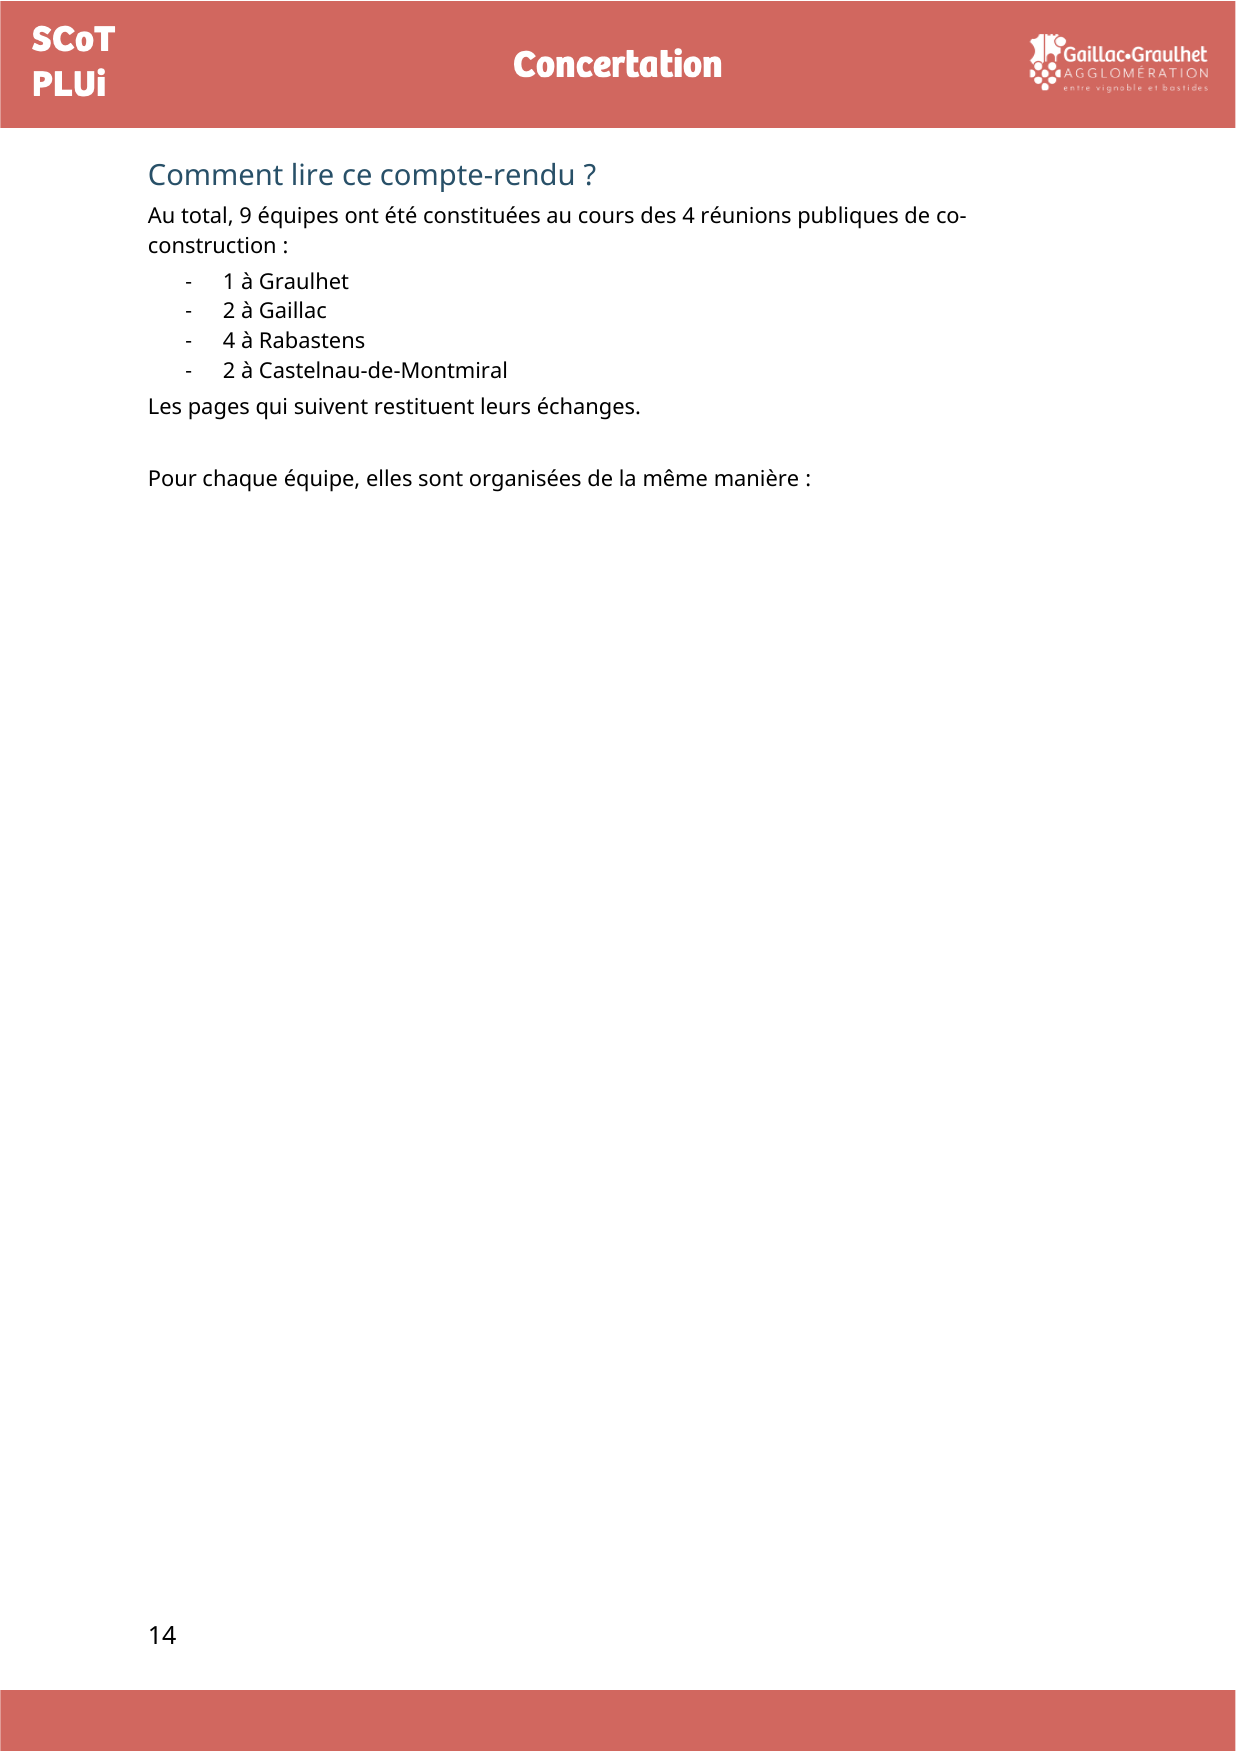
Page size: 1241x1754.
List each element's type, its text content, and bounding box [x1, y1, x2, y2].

text Pour chaque équipe, elles sont organisées de la même manière : [148, 463, 1093, 493]
list 2 à Gaillac [185, 295, 1093, 325]
text Les pages qui suivent restituent leurs échanges. [148, 391, 1093, 421]
list 1 à Graulhet [185, 266, 1093, 295]
text Au total, 9 équipes ont été constituées au cours des 4 réunions publiques de co-construction : [148, 200, 1093, 259]
subtitle Comment lire ce compte-rendu ? [148, 154, 1093, 193]
picture [0, 1, 1236, 1751]
list 4 à Rabastens [185, 325, 1093, 355]
list 2 à Castelnau-de-Montmiral [185, 355, 1093, 385]
